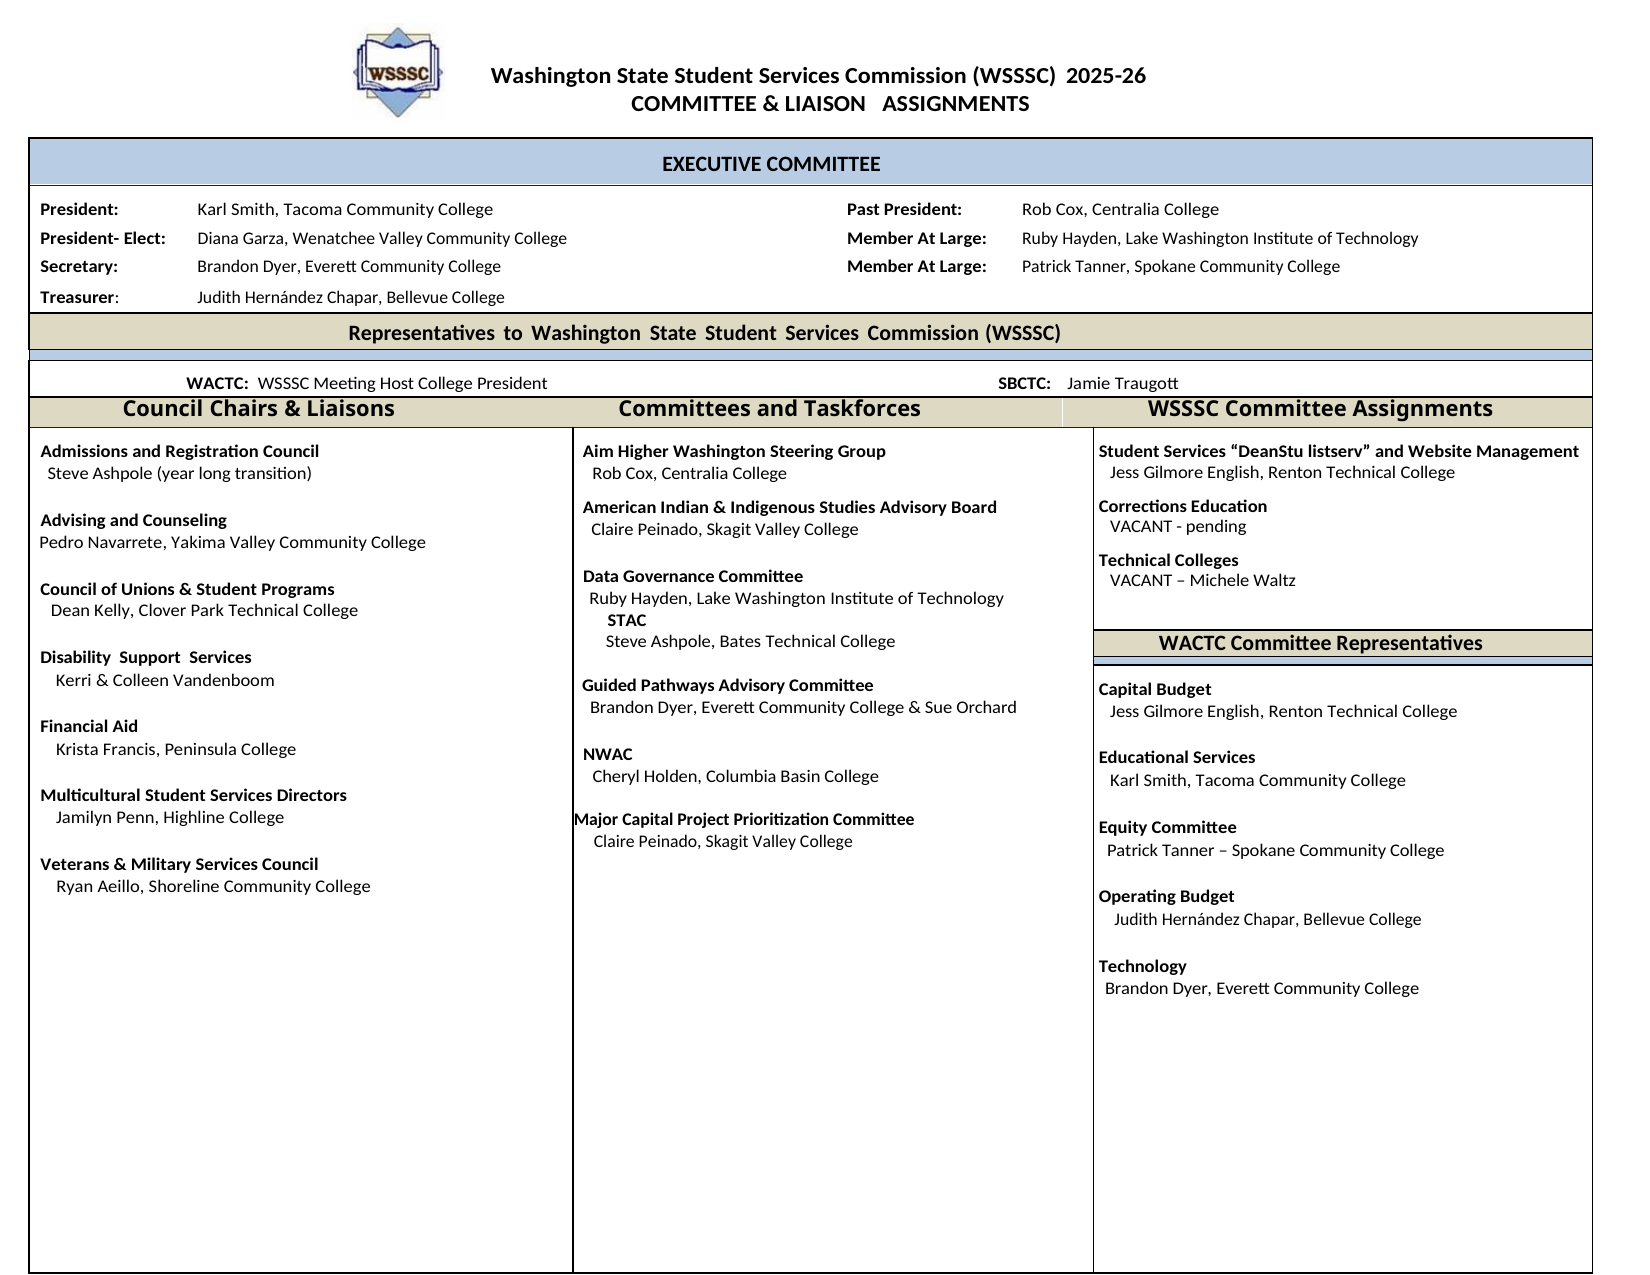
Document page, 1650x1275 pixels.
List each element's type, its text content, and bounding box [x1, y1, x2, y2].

table_header EXECUTIVE COMMITTEE [30, 139, 1592, 184]
table_cell Ruby Hayden, Lake Washington Institute of Technology [1013, 224, 1592, 252]
table_cell Brandon Dyer, Everett Community College [188, 252, 758, 281]
table_cell Admissions and Registration Council Steve Ashpole (year long transition) Advising and Counseling Pedro Navarrete, Yakima Valley Community College Council of Unions & Student Programs Dean Kelly, Clover Park Technical College Disability Support Services Kerri & Colleen Vandenboom Financial Aid Krista Francis, Peninsula College Multicultural Student Services Directors Jamilyn Penn, Highline College Veterans & Military Services Council Ryan Aeillo, Shoreline Community College [30, 428, 572, 1272]
table_cell [30, 350, 1592, 360]
table_cell Jamie Traugott [1063, 361, 1592, 396]
table_cell Capital Budget Jess Gilmore English, Renton Technical College Educational Services Karl Smith, Tacoma Community College Equity Committee Patrick Tanner – Spokane Community College Operating Budget Judith Hernández Chapar, Bellevue College Technology Brandon Dyer, Everett Community College [1094, 666, 1592, 1272]
table_cell WSSSC Committee Assignments [1063, 398, 1592, 427]
table_cell WACTC Committee Representatives [1094, 631, 1592, 656]
table_cell President- Elect: [30, 224, 188, 252]
table_cell [1094, 657, 1592, 664]
table_cell Diana Garza, Wenatchee Valley Community College [188, 224, 758, 252]
table_cell Judith Hernández Chapar, Bellevue College [188, 281, 758, 312]
table_cell President: [30, 186, 188, 224]
picture [351, 23, 446, 121]
table_cell Council Chairs & Liaisons Committees and Taskforces [30, 398, 1062, 427]
table_cell Secretary: [30, 252, 188, 281]
table_cell Member At Large: [758, 252, 1013, 312]
table_cell Karl Smith, Tacoma Community College [188, 186, 758, 224]
table_cell Representatives to Washington State Student Services Commission (WSSSC) [30, 314, 1592, 349]
table_cell Past President: [758, 186, 1013, 224]
table_cell Treasurer: [30, 281, 188, 312]
table_cell Patrick Tanner, Spokane Community College [1013, 252, 1592, 312]
table_cell Student Services “DeanStu listserv” and Website Management Jess Gilmore English, Renton Technical College Corrections Education VACANT - pending Technical Colleges VACANT – Michele Waltz [1094, 428, 1592, 629]
table_cell Aim Higher Washington Steering Group Rob Cox, Centralia College American Indian & Indigenous Studies Advisory Board Claire Peinado, Skagit Valley College Data Governance Committee Ruby Hayden, Lake Washington Institute of Technology STAC Steve Ashpole, Bates Technical College Guided Pathways Advisory Committee Brandon Dyer, Everett Community College & Sue Orchard NWAC Cheryl Holden, Columbia Basin College Major Capital Project Prioritization Committee Claire Peinado, Skagit Valley College [574, 428, 1093, 1272]
table_cell Member At Large: [758, 224, 1013, 252]
table_cell WACTC: WSSSC Meeting Host College President SBCTC: [30, 361, 1062, 396]
table_cell Rob Cox, Centralia College [1013, 186, 1592, 224]
text Washington State Student Services Commission (WSSSC) 2025-26 COMMITTEE & LIAISON ASSIGNMENTS [461, 61, 1176, 117]
